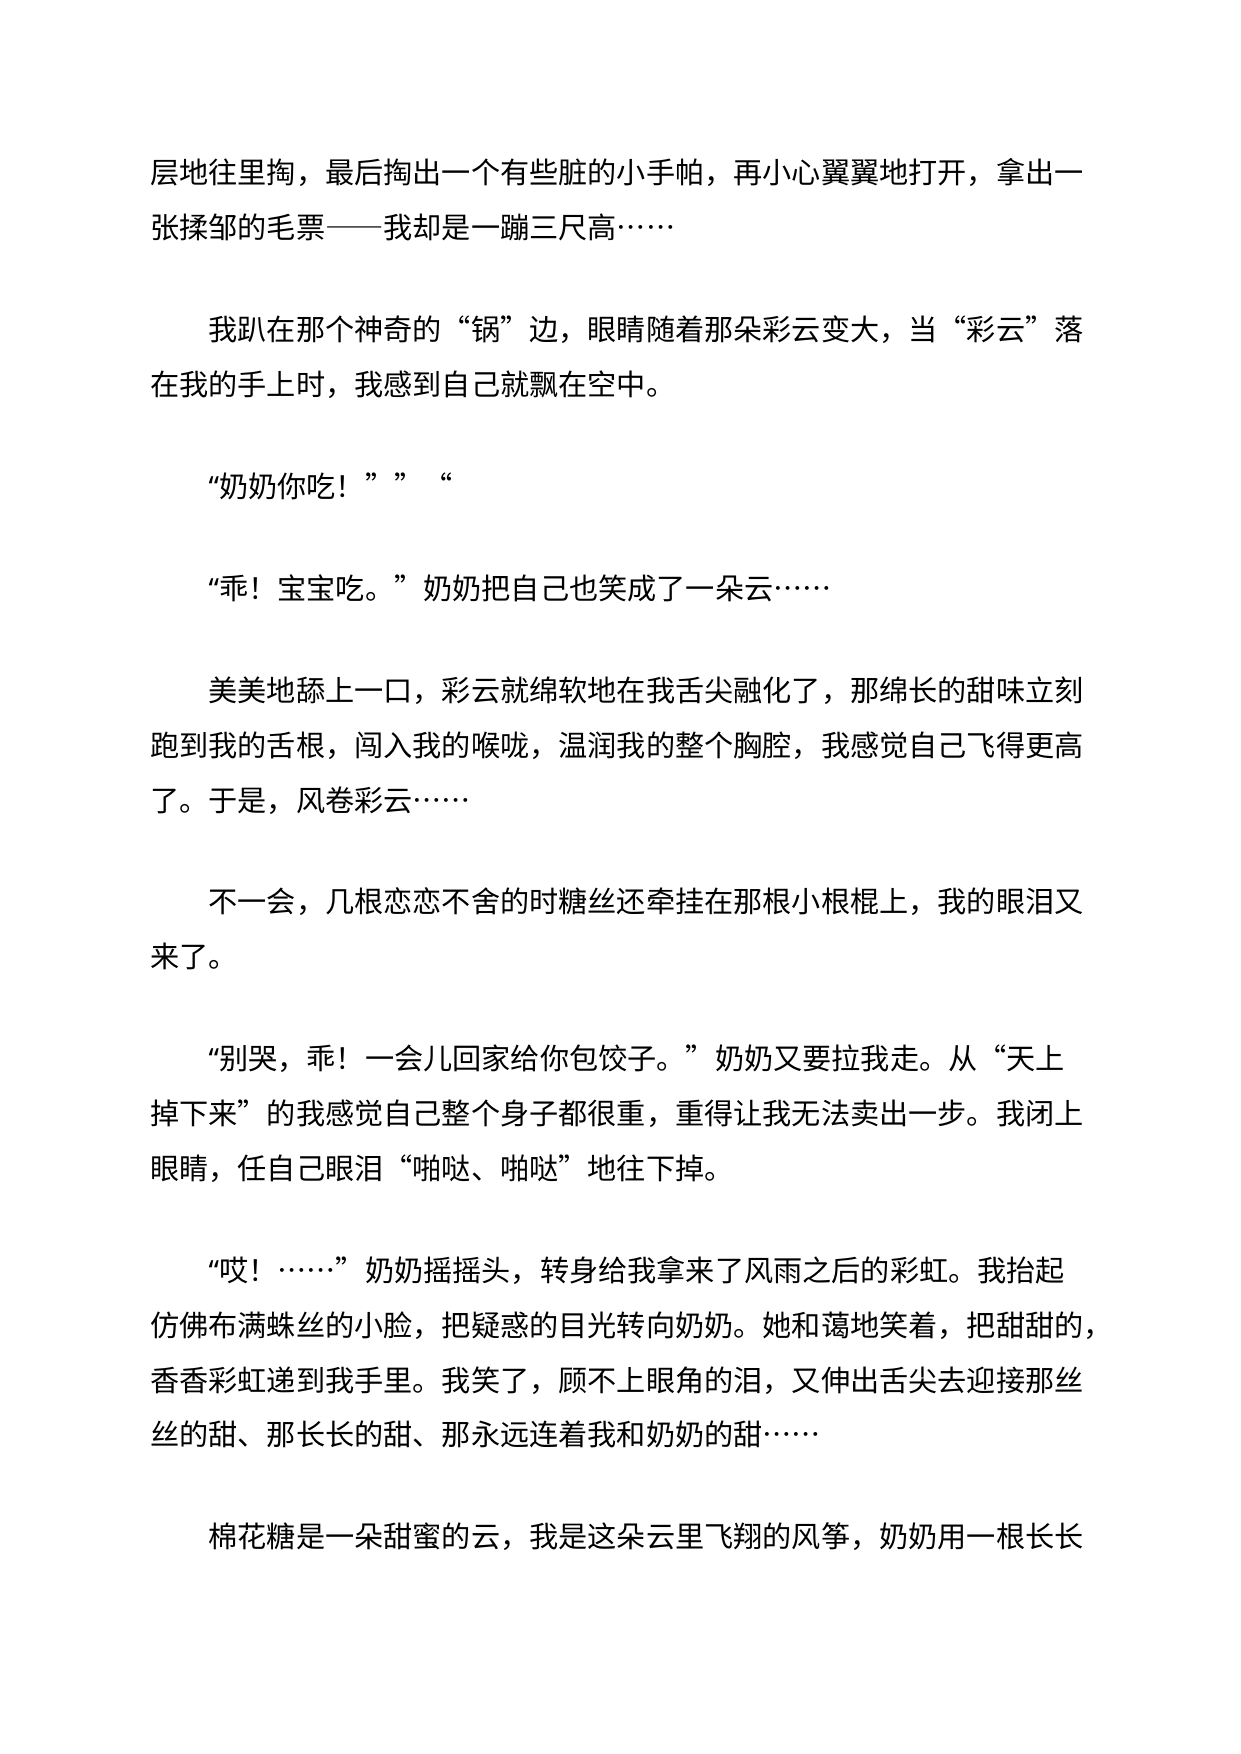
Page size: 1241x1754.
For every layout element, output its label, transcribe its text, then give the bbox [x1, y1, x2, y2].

text “乖！宝宝吃。”奶奶把自己也笑成了一朵云…… [150, 565, 1090, 608]
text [150, 150, 1090, 247]
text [150, 1514, 1090, 1556]
text “哎！……”奶奶摇摇头，转身给我拿来了风雨之后的彩虹。我抬起仿佛布满蛛丝的小脸，把疑惑的目光转向奶奶。她和蔼地笑着，把甜甜的，香香彩虹递到我手里。我笑了，顾不上眼角的泪，又伸出舌尖去迎接那丝丝的甜、那长长的甜、那永远连着我和奶奶的甜…… [150, 1247, 1090, 1454]
text “别哭，乖！一会儿回家给你包饺子。”奶奶又要拉我走。从“天上掉下来”的我感觉自己整个身子都很重，重得让我无法卖出一步。我闭上眼睛，任自己眼泪“啪哒、啪哒”地往下掉。 [150, 1036, 1090, 1188]
text 我趴在那个神奇的“锅”边，眼睛随着那朵彩云变大，当“彩云”落在我的手上时，我感到自己就飘在空中。 [150, 307, 1090, 404]
text 美美地舔上一口，彩云就绵软地在我舌尖融化了，那绵长的甜味立刻跑到我的舌根，闯入我的喉咙，温润我的整个胸腔，我感觉自己飞得更高了。于是，风卷彩云…… [150, 667, 1090, 819]
text “奶奶你吃！””“ [150, 463, 1090, 506]
text 不一会，几根恋恋不舍的时糖丝还牵挂在那根小根棍上，我的眼泪又来了。 [150, 879, 1090, 976]
